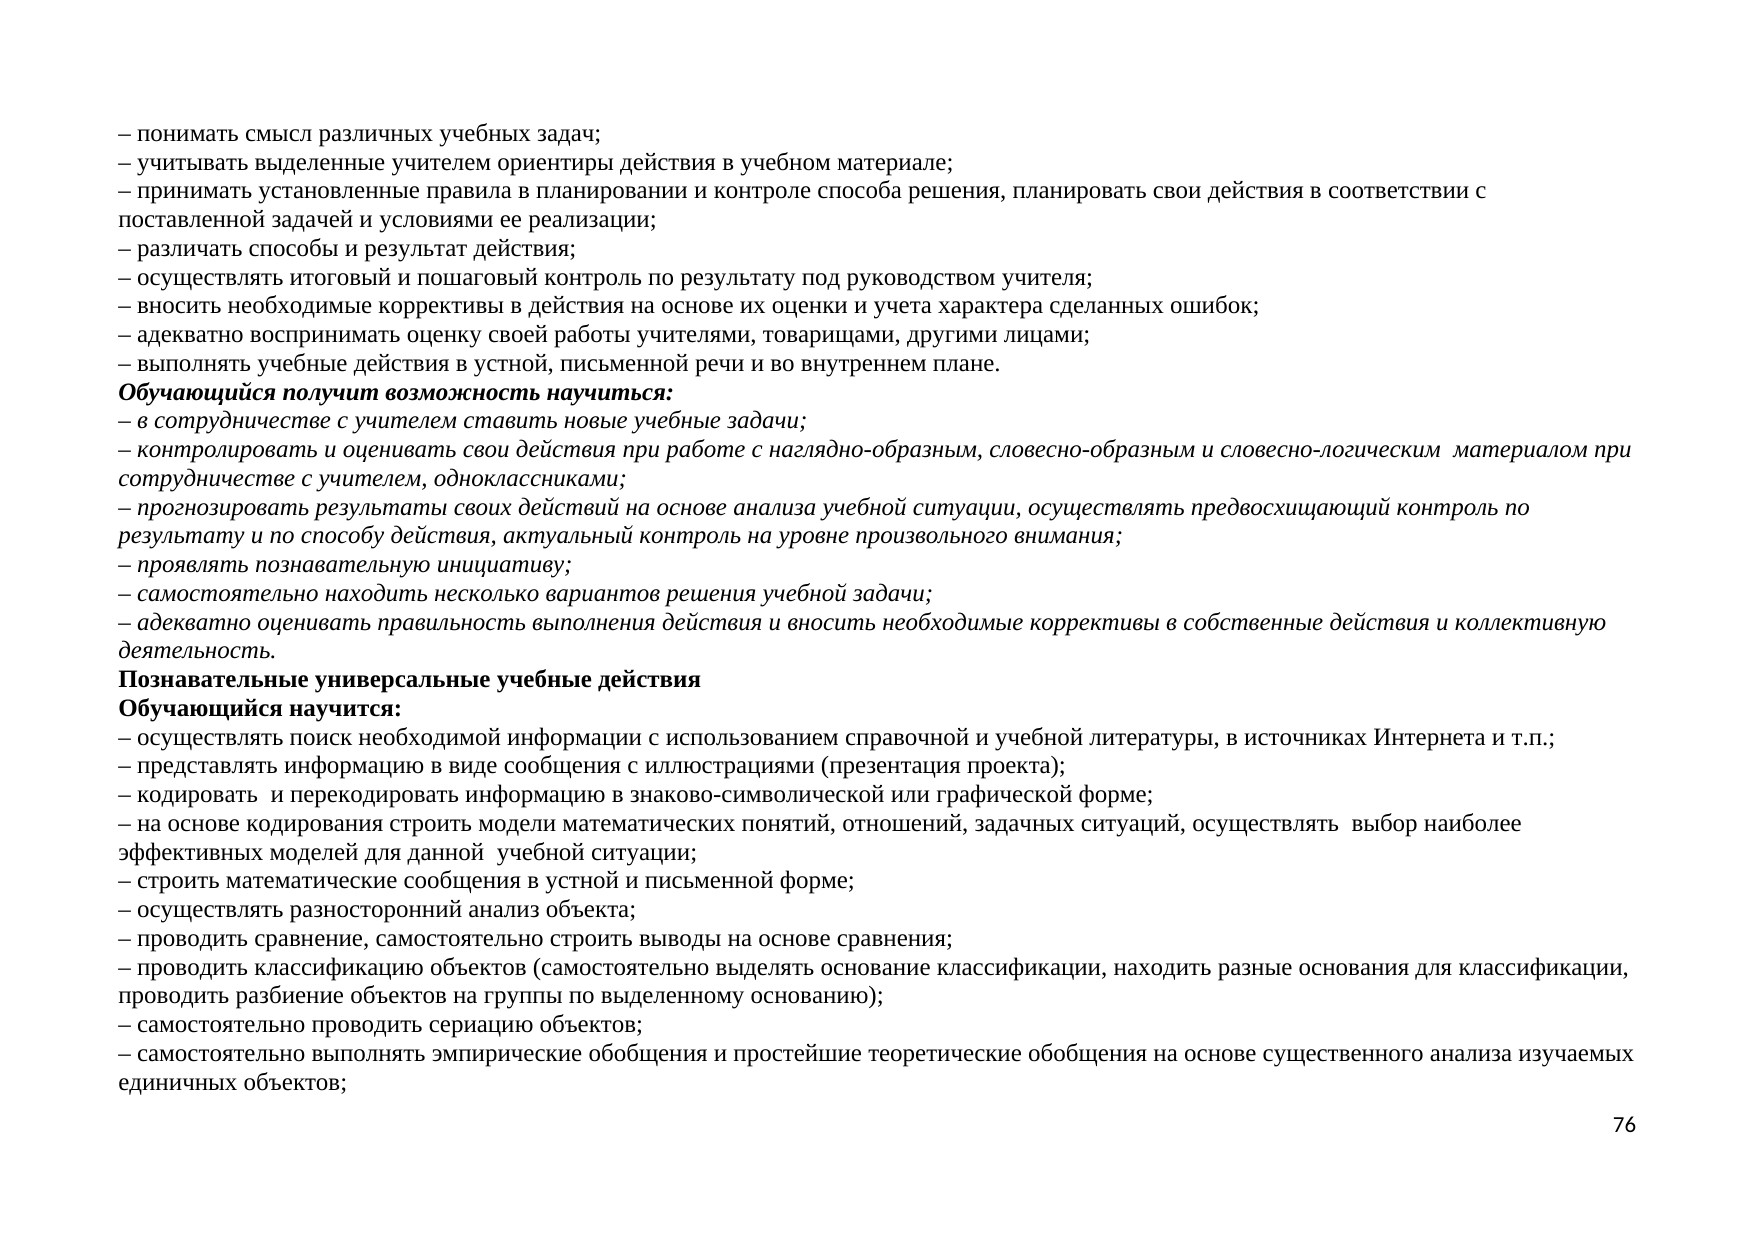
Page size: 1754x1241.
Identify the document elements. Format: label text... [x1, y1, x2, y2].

text – вносить необходимые коррективы в действия на основе их оценки и учета характера сделанных ошибок; [118, 291, 1636, 319]
text – самостоятельно проводить сериацию объектов; [118, 1009, 1636, 1038]
text – прогнозировать результаты своих действий на основе анализа учебной ситуации, осуществлять предвосхищающий контроль по результату и по способу действия, актуальный контроль на уровне произвольного внимания; [118, 492, 1636, 549]
text – принимать установленные правила в планировании и контроле способа решения, планировать свои действия в соответствии с поставленной задачей и условиями ее реализации; [118, 176, 1636, 233]
text – проявлять познавательную инициативу; [118, 549, 1636, 578]
text – самостоятельно выполнять эмпирические обобщения и простейшие теоретические обобщения на основе существенного анализа изучаемых единичных объектов; [118, 1038, 1636, 1096]
text – понимать смысл различных учебных задач; [118, 118, 1636, 147]
text Обучающийся научится: [118, 693, 1636, 722]
text – адекватно воспринимать оценку своей работы учителями, товарищами, другими лицами; [118, 319, 1636, 348]
text – осуществлять разносторонний анализ объекта; [118, 894, 1636, 923]
text – выполнять учебные действия в устной, письменной речи и во внутреннем плане. [118, 348, 1636, 377]
text – учитывать выделенные учителем ориентиры действия в учебном материале; [118, 147, 1636, 176]
text Обучающийся получит возможность научиться: [118, 377, 1636, 406]
text – контролировать и оценивать свои действия при работе с наглядно-образным, словесно-образным и словесно-логическим материалом при сотрудничестве с учителем, одноклассниками; [118, 434, 1636, 492]
text – различать способы и результат действия; [118, 233, 1636, 262]
text – на основе кодирования строить модели математических понятий, отношений, задачных ситуаций, осуществлять выбор наиболее эффективных моделей для данной учебной ситуации; [118, 808, 1636, 866]
text – осуществлять поиск необходимой информации с использованием справочной и учебной литературы, в источниках Интернета и т.п.; [118, 722, 1636, 751]
text – осуществлять итоговый и пошаговый контроль по результату под руководством учителя; [118, 262, 1636, 291]
text – в сотрудничестве с учителем ставить новые учебные задачи; [118, 406, 1636, 434]
text – проводить классификацию объектов (самостоятельно выделять основание классификации, находить разные основания для классификации, проводить разбиение объектов на группы по выделенному основанию); [118, 952, 1636, 1009]
text – кодировать и перекодировать информацию в знаково-символической или графической форме; [118, 779, 1636, 808]
text – проводить сравнение, самостоятельно строить выводы на основе сравнения; [118, 923, 1636, 952]
text Познавательные универсальные учебные действия [118, 664, 1636, 693]
text – строить математические сообщения в устной и письменной форме; [118, 866, 1636, 894]
text – представлять информацию в виде сообщения с иллюстрациями (презентация проекта); [118, 751, 1636, 779]
text – адекватно оценивать правильность выполнения действия и вносить необходимые коррективы в собственные действия и коллективную деятельность. [118, 607, 1636, 664]
text – самостоятельно находить несколько вариантов решения учебной задачи; [118, 578, 1636, 607]
